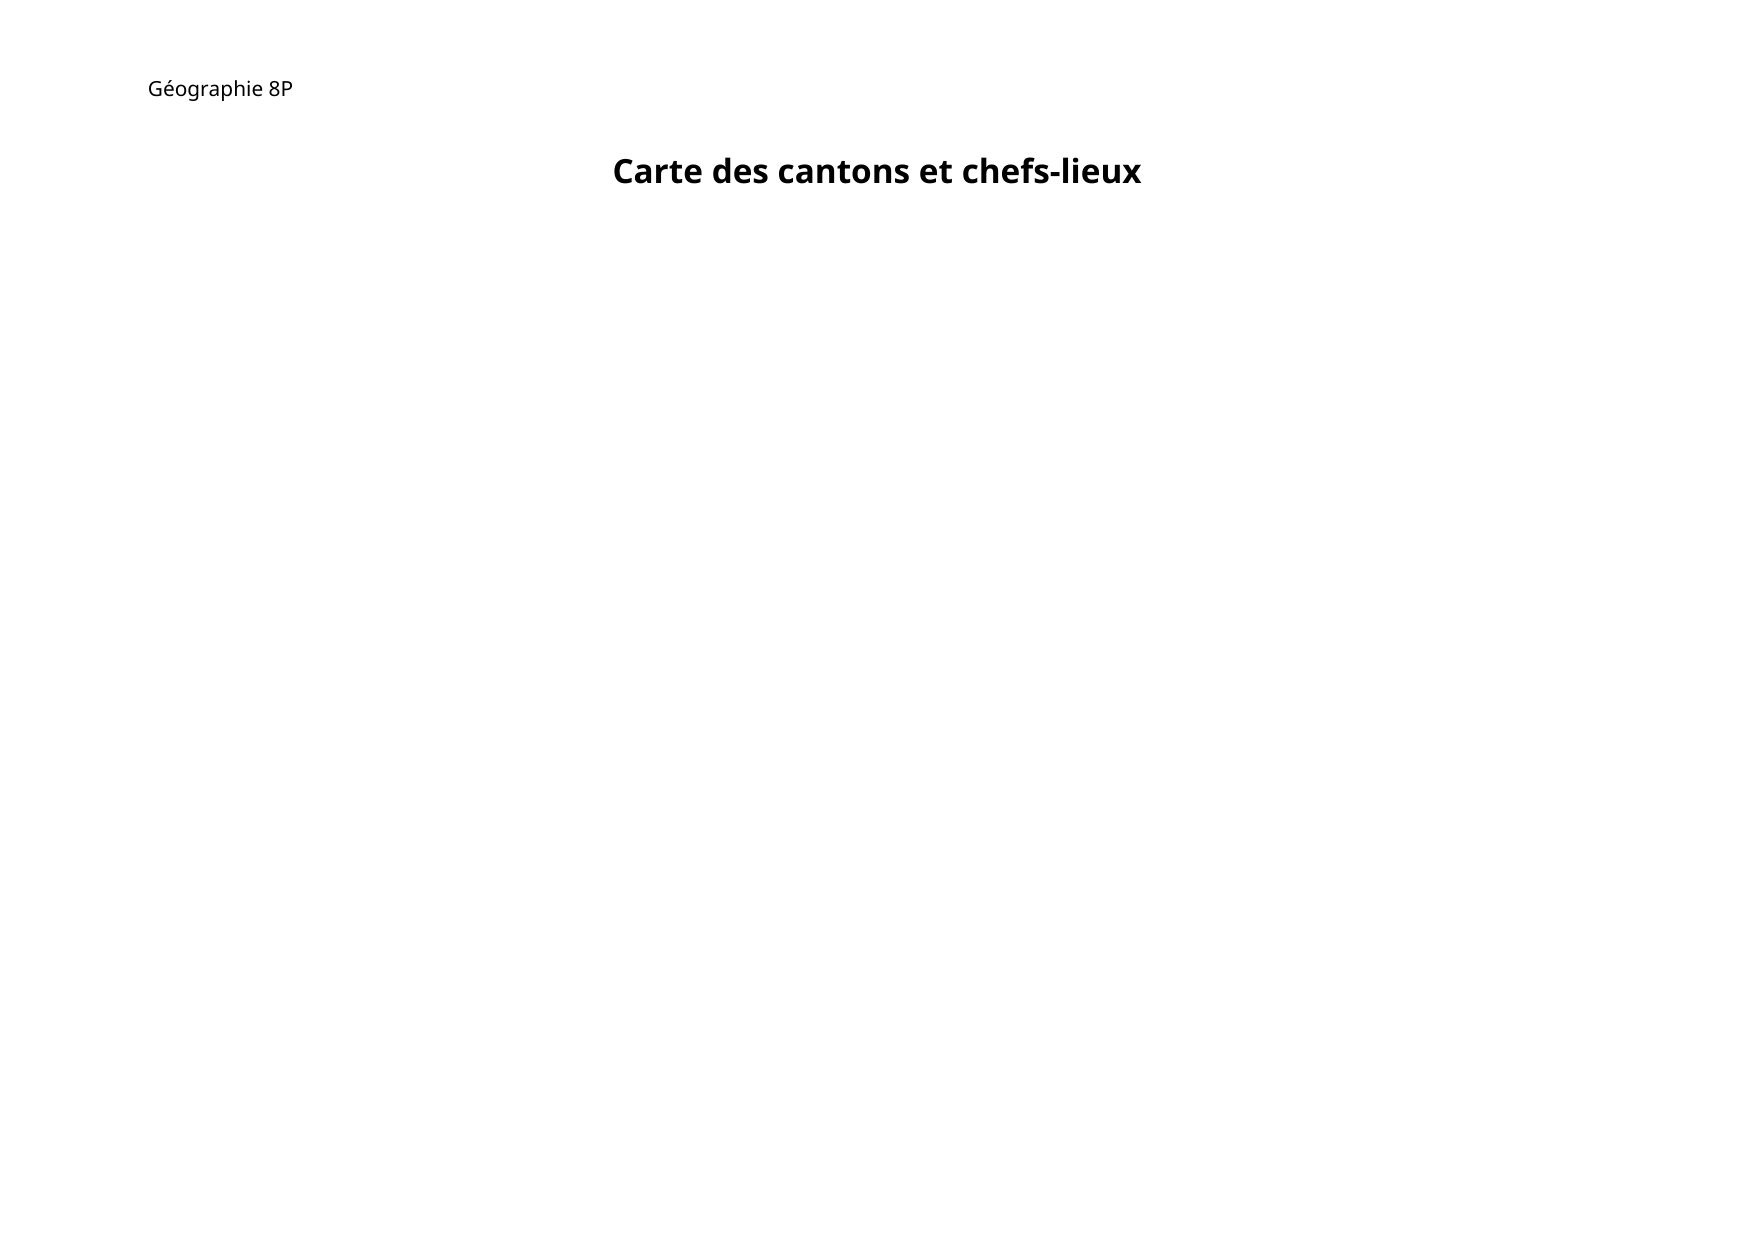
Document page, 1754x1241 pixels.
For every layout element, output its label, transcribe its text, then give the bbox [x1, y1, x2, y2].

text Carte des cantons et chefs-lieux [148, 148, 1606, 193]
